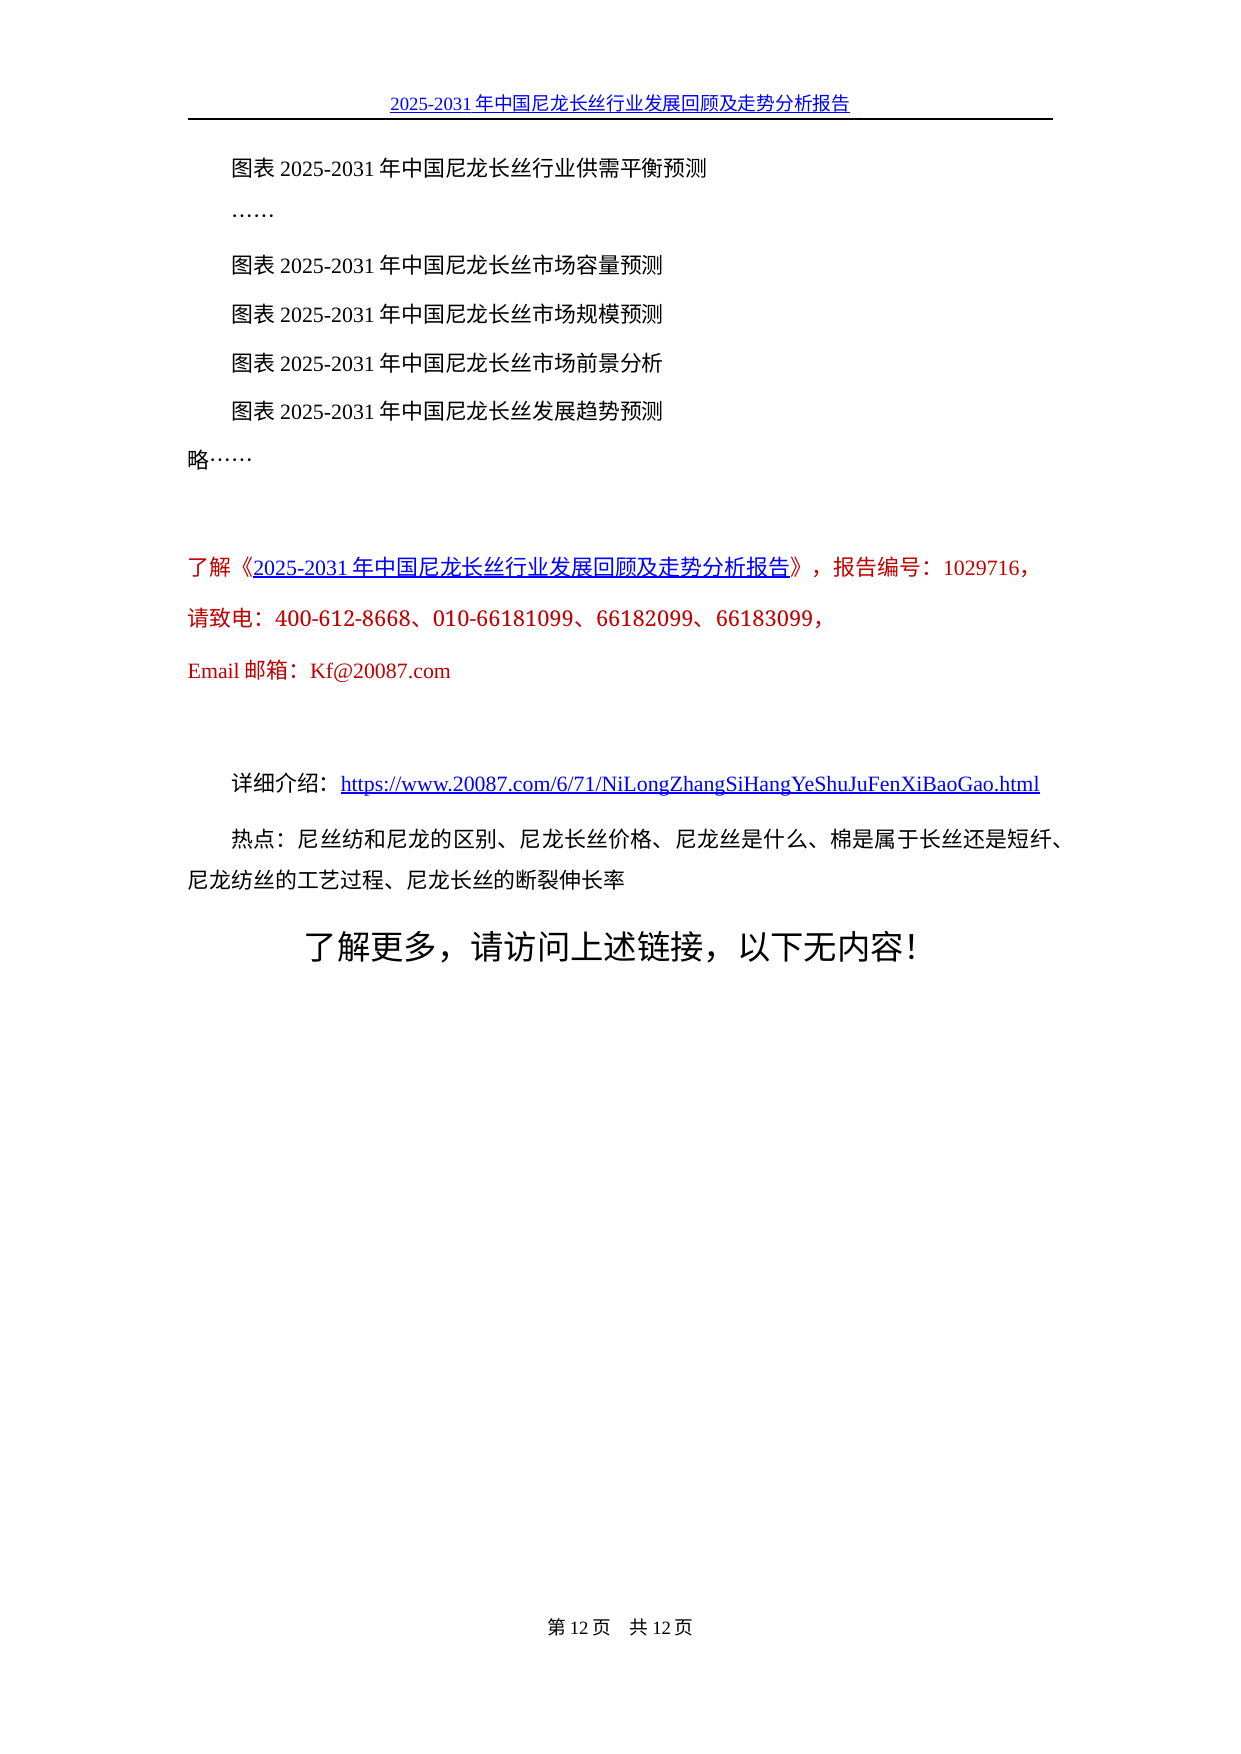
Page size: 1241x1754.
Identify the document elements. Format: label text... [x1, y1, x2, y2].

text 了解《2025-2031年中国尼龙长丝行业发展回顾及走势分析报告》，报告编号：1029716， [187, 549, 1053, 582]
title 了解更多，请访问上述链接，以下无内容！ [187, 912, 1053, 977]
text 详细介绍：https://www.20087.com/6/71/NiLongZhangSiHangYeShuJuFenXiBaoGao.html [187, 765, 1053, 798]
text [187, 150, 1053, 475]
text Email邮箱：Kf@20087.com [187, 652, 1053, 685]
text 热点：尼丝纺和尼龙的区别、尼龙长丝价格、尼龙丝是什么、棉是属于长丝还是短纤、尼龙纺丝的工艺过程、尼龙长丝的断裂伸长率 [187, 822, 1053, 895]
text 请致电：400-612-8668、010-66181099、66182099、66183099， [187, 601, 1053, 633]
